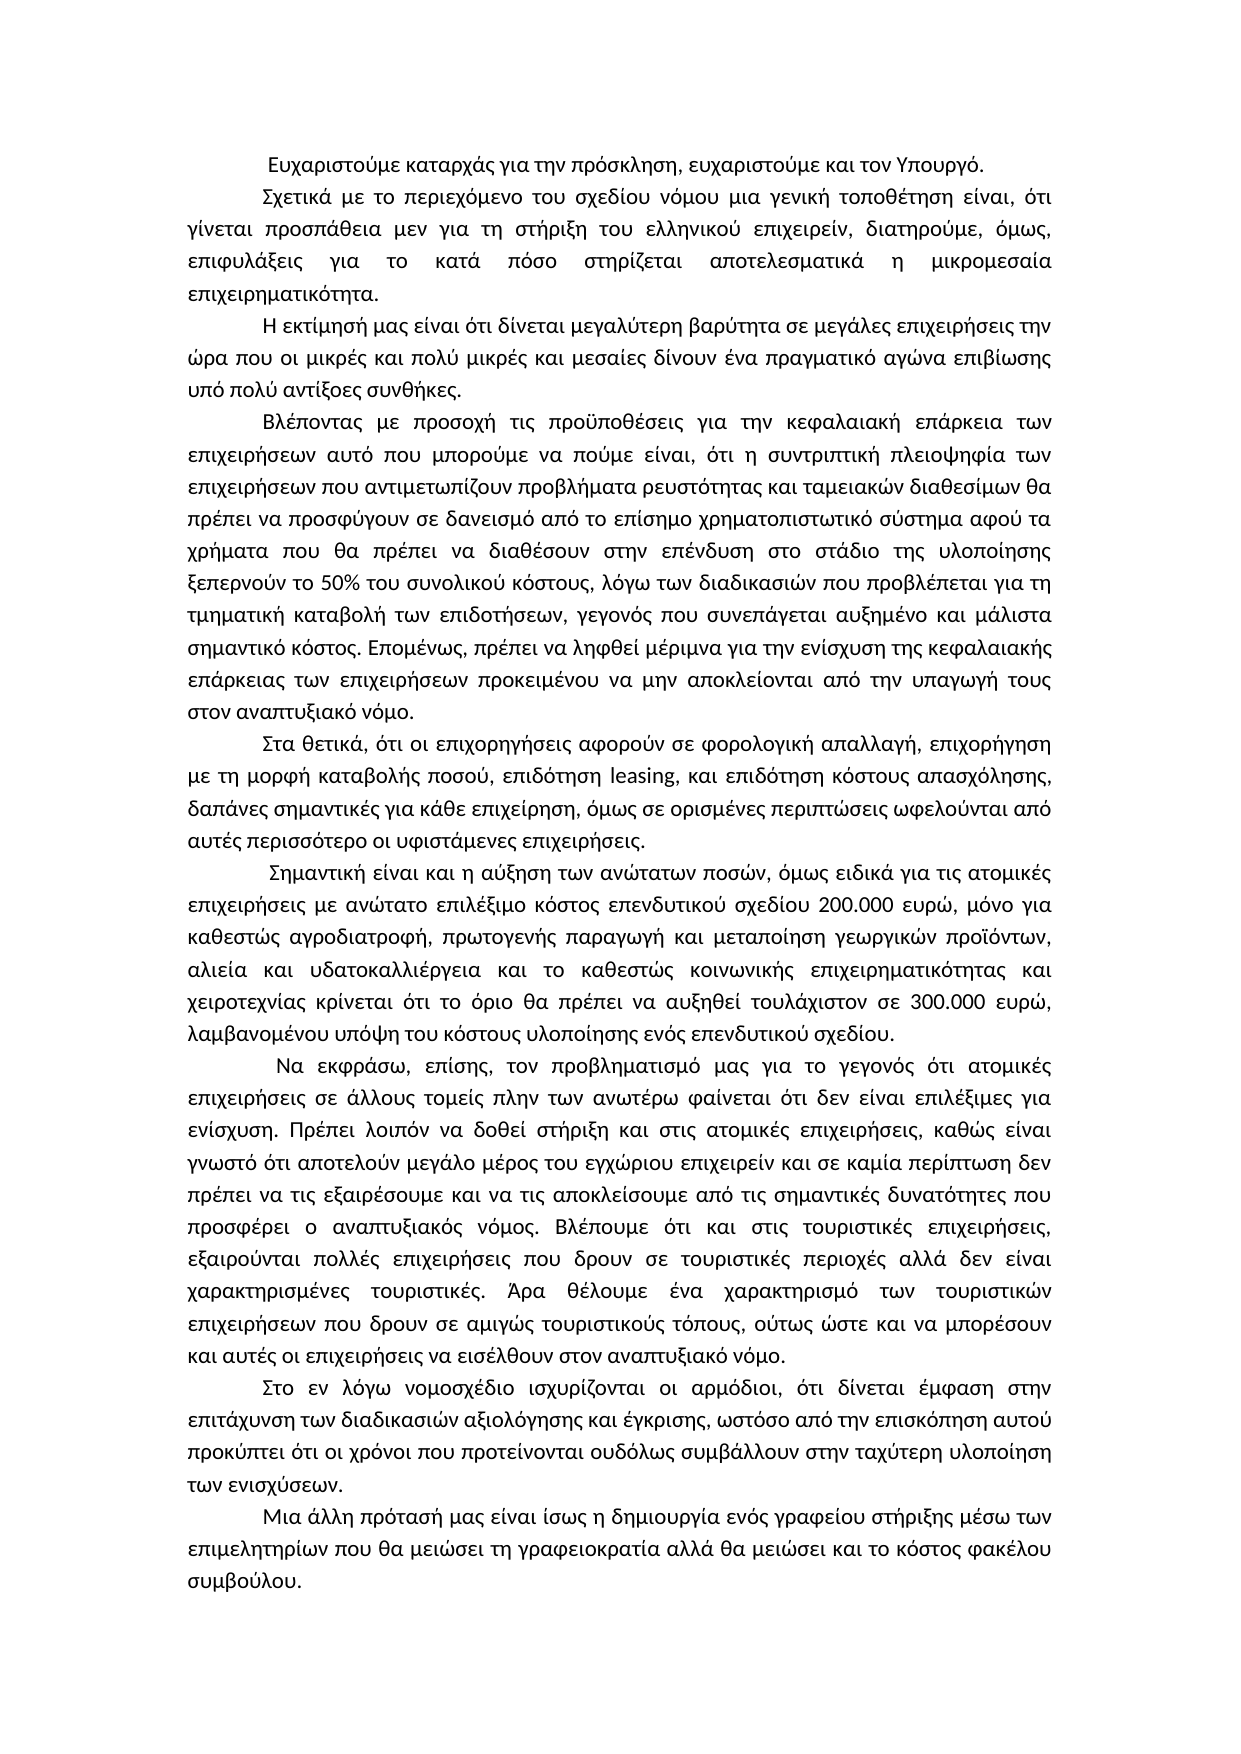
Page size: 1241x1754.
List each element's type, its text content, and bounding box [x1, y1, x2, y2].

text Μια άλλη πρότασή μας είναι ίσως η δημιουργία ενός γραφείου στήριξης μέσω των επιμελητηρίων που θα μειώσει τη γραφειοκρατία αλλά θα μειώσει και το κόστος φακέλου συμβούλου. [187, 1502, 1053, 1594]
text Σχετικά με το περιεχόμενο του σχεδίου νόμου μια γενική τοποθέτηση είναι, ότι γίνεται προσπάθεια μεν για τη στήριξη του ελληνικού επιχειρείν, διατηρούμε, όμως, επιφυλάξεις για το κατά πόσο στηρίζεται αποτελεσματικά η μικρομεσαία επιχειρηματικότητα. [187, 182, 1053, 307]
text Να εκφράσω, επίσης, τον προβληματισμό μας για το γεγονός ότι ατομικές επιχειρήσεις σε άλλους τομείς πλην των ανωτέρω φαίνεται ότι δεν είναι επιλέξιμες για ενίσχυση. Πρέπει λοιπόν να δοθεί στήριξη και στις ατομικές επιχειρήσεις, καθώς είναι γνωστό ότι αποτελούν μεγάλο μέρος του εγχώριου επιχειρείν και σε καμία περίπτωση δεν πρέπει να τις εξαιρέσουμε και να τις αποκλείσουμε από τις σημαντικές δυνατότητες που προσφέρει ο αναπτυξιακός νόμος. Βλέπουμε ότι και στις τουριστικές επιχειρήσεις, εξαιρούνται πολλές επιχειρήσεις που δρουν σε τουριστικές περιοχές αλλά δεν είναι χαρακτηρισμένες τουριστικές. Άρα θέλουμε ένα χαρακτηρισμό των τουριστικών επιχειρήσεων που δρουν σε αμιγώς τουριστικούς τόπους, ούτως ώστε και να μπορέσουν και αυτές οι επιχειρήσεις να εισέλθουν στον αναπτυξιακό νόμο. [187, 1051, 1053, 1369]
text Βλέποντας με προσοχή τις προϋποθέσεις για την κεφαλαιακή επάρκεια των επιχειρήσεων αυτό που μπορούμε να πούμε είναι, ότι η συντριπτική πλειοψηφία των επιχειρήσεων που αντιμετωπίζουν προβλήματα ρευστότητας και ταμειακών διαθεσίμων θα πρέπει να προσφύγουν σε δανεισμό από το επίσημο χρηματοπιστωτικό σύστημα αφού τα χρήματα που θα πρέπει να διαθέσουν στην επένδυση στο στάδιο της υλοποίησης ξεπερνούν το 50% του συνολικού κόστους, λόγω των διαδικασιών που προβλέπεται για τη τμηματική καταβολή των επιδοτήσεων, γεγονός που συνεπάγεται αυξημένο και μάλιστα σημαντικό κόστος. Επομένως, πρέπει να ληφθεί μέριμνα για την ενίσχυση της κεφαλαιακής επάρκειας των επιχειρήσεων προκειμένου να μην αποκλείονται από την υπαγωγή τους στον αναπτυξιακό νόμο. [187, 407, 1053, 725]
text Στο εν λόγω νομοσχέδιο ισχυρίζονται οι αρμόδιοι, ότι δίνεται έμφαση στην επιτάχυνση των διαδικασιών αξιολόγησης και έγκρισης, ωστόσο από την επισκόπηση αυτού προκύπτει ότι οι χρόνοι που προτείνονται ουδόλως συμβάλλουν στην ταχύτερη υλοποίηση των ενισχύσεων. [187, 1373, 1053, 1498]
text Στα θετικά, ότι οι επιχορηγήσεις αφορούν σε φορολογική απαλλαγή, επιχορήγηση με τη μορφή καταβολής ποσού, επιδότηση leasing, και επιδότηση κόστους απασχόλησης, δαπάνες σημαντικές για κάθε επιχείρηση, όμως σε ορισμένες περιπτώσεις ωφελούνται από αυτές περισσότερο οι υφιστάμενες επιχειρήσεις. [187, 729, 1053, 854]
text Ευχαριστούμε καταρχάς για την πρόσκληση, ευχαριστούμε και τον Υπουργό. [187, 150, 1053, 178]
text Η εκτίμησή μας είναι ότι δίνεται μεγαλύτερη βαρύτητα σε μεγάλες επιχειρήσεις την ώρα που οι μικρές και πολύ μικρές και μεσαίες δίνουν ένα πραγματικό αγώνα επιβίωσης υπό πολύ αντίξοες συνθήκες. [187, 311, 1053, 403]
text Σημαντική είναι και η αύξηση των ανώτατων ποσών, όμως ειδικά για τις ατομικές επιχειρήσεις με ανώτατο επιλέξιμο κόστος επενδυτικού σχεδίου 200.000 ευρώ, μόνο για καθεστώς αγροδιατροφή, πρωτογενής παραγωγή και μεταποίηση γεωργικών προϊόντων, αλιεία και υδατοκαλλιέργεια και το καθεστώς κοινωνικής επιχειρηματικότητας και χειροτεχνίας κρίνεται ότι το όριο θα πρέπει να αυξηθεί τουλάχιστον σε 300.000 ευρώ, λαμβανομένου υπόψη του κόστους υλοποίησης ενός επενδυτικού σχεδίου. [187, 858, 1053, 1047]
